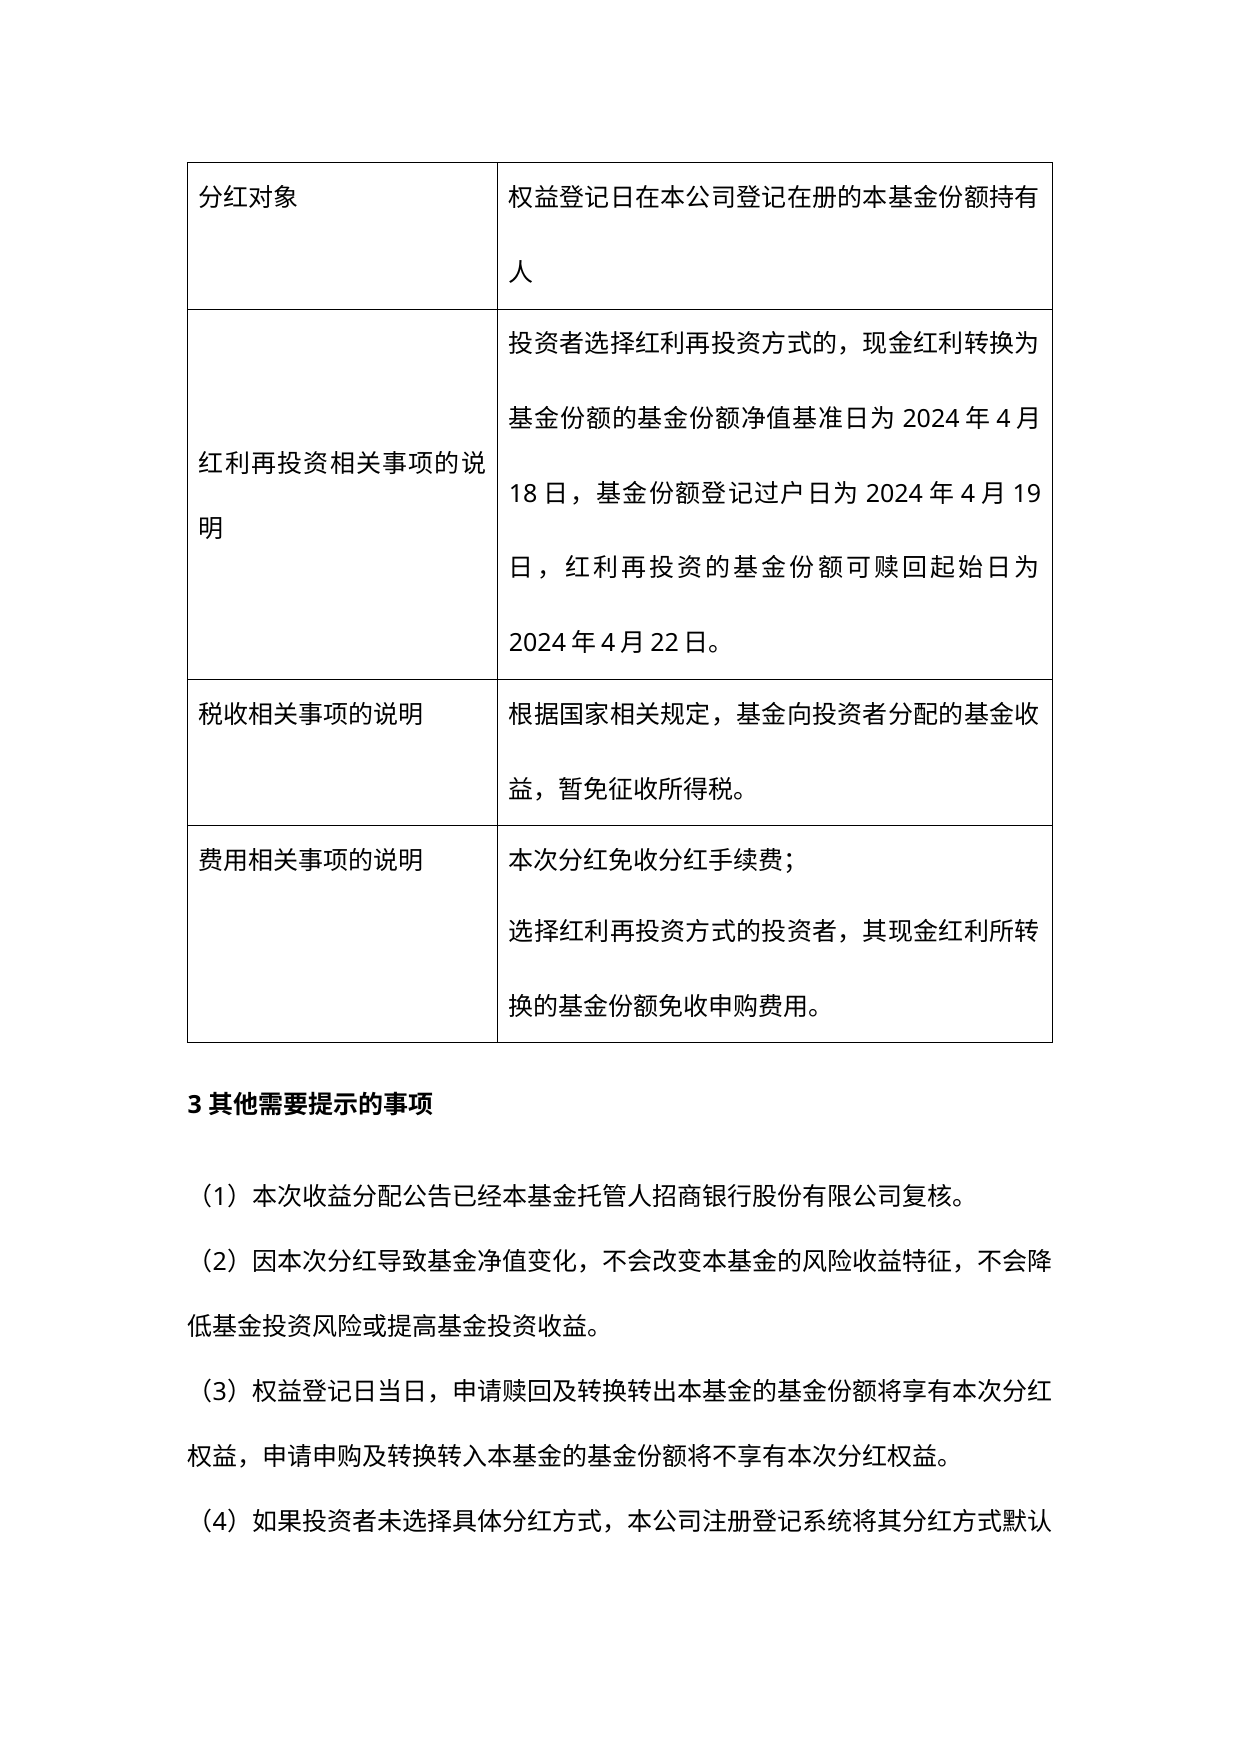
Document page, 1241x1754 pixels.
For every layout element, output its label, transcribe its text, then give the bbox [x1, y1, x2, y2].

table_cell 根据国家相关规定，基金向投资者分配的基金收益，暂免征收所得税。 [498, 680, 1052, 825]
text （1）本次收益分配公告已经本基金托管人招商银行股份有限公司复核。 [187, 1162, 1053, 1227]
table_cell 分红对象 [188, 163, 497, 308]
table_cell 本次分红免收分红手续费； 选择红利再投资方式的投资者，其现金红利所转换的基金份额免收申购费用。 [498, 826, 1052, 1042]
table_cell 红利再投资相关事项的说明 [188, 310, 497, 679]
table_cell 费用相关事项的说明 [188, 826, 497, 1042]
text （2）因本次分红导致基金净值变化，不会改变本基金的风险收益特征，不会降低基金投资风险或提高基金投资收益。 [187, 1227, 1053, 1357]
subtitle 3 其他需要提示的事项 [187, 1070, 1053, 1135]
table_cell 税收相关事项的说明 [188, 680, 497, 825]
text （3）权益登记日当日，申请赎回及转换转出本基金的基金份额将享有本次分红权益，申请申购及转换转入本基金的基金份额将不享有本次分红权益。 [187, 1357, 1053, 1487]
table_cell 权益登记日在本公司登记在册的本基金份额持有人 [498, 163, 1052, 308]
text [187, 1487, 1053, 1552]
table_cell 投资者选择红利再投资方式的，现金红利转换为基金份额的基金份额净值基准日为2024年4月18日，基金份额登记过户日为2024年4月19日，红利再投资的基金份额可赎回起始日为2024年4月22日。 [498, 310, 1052, 679]
